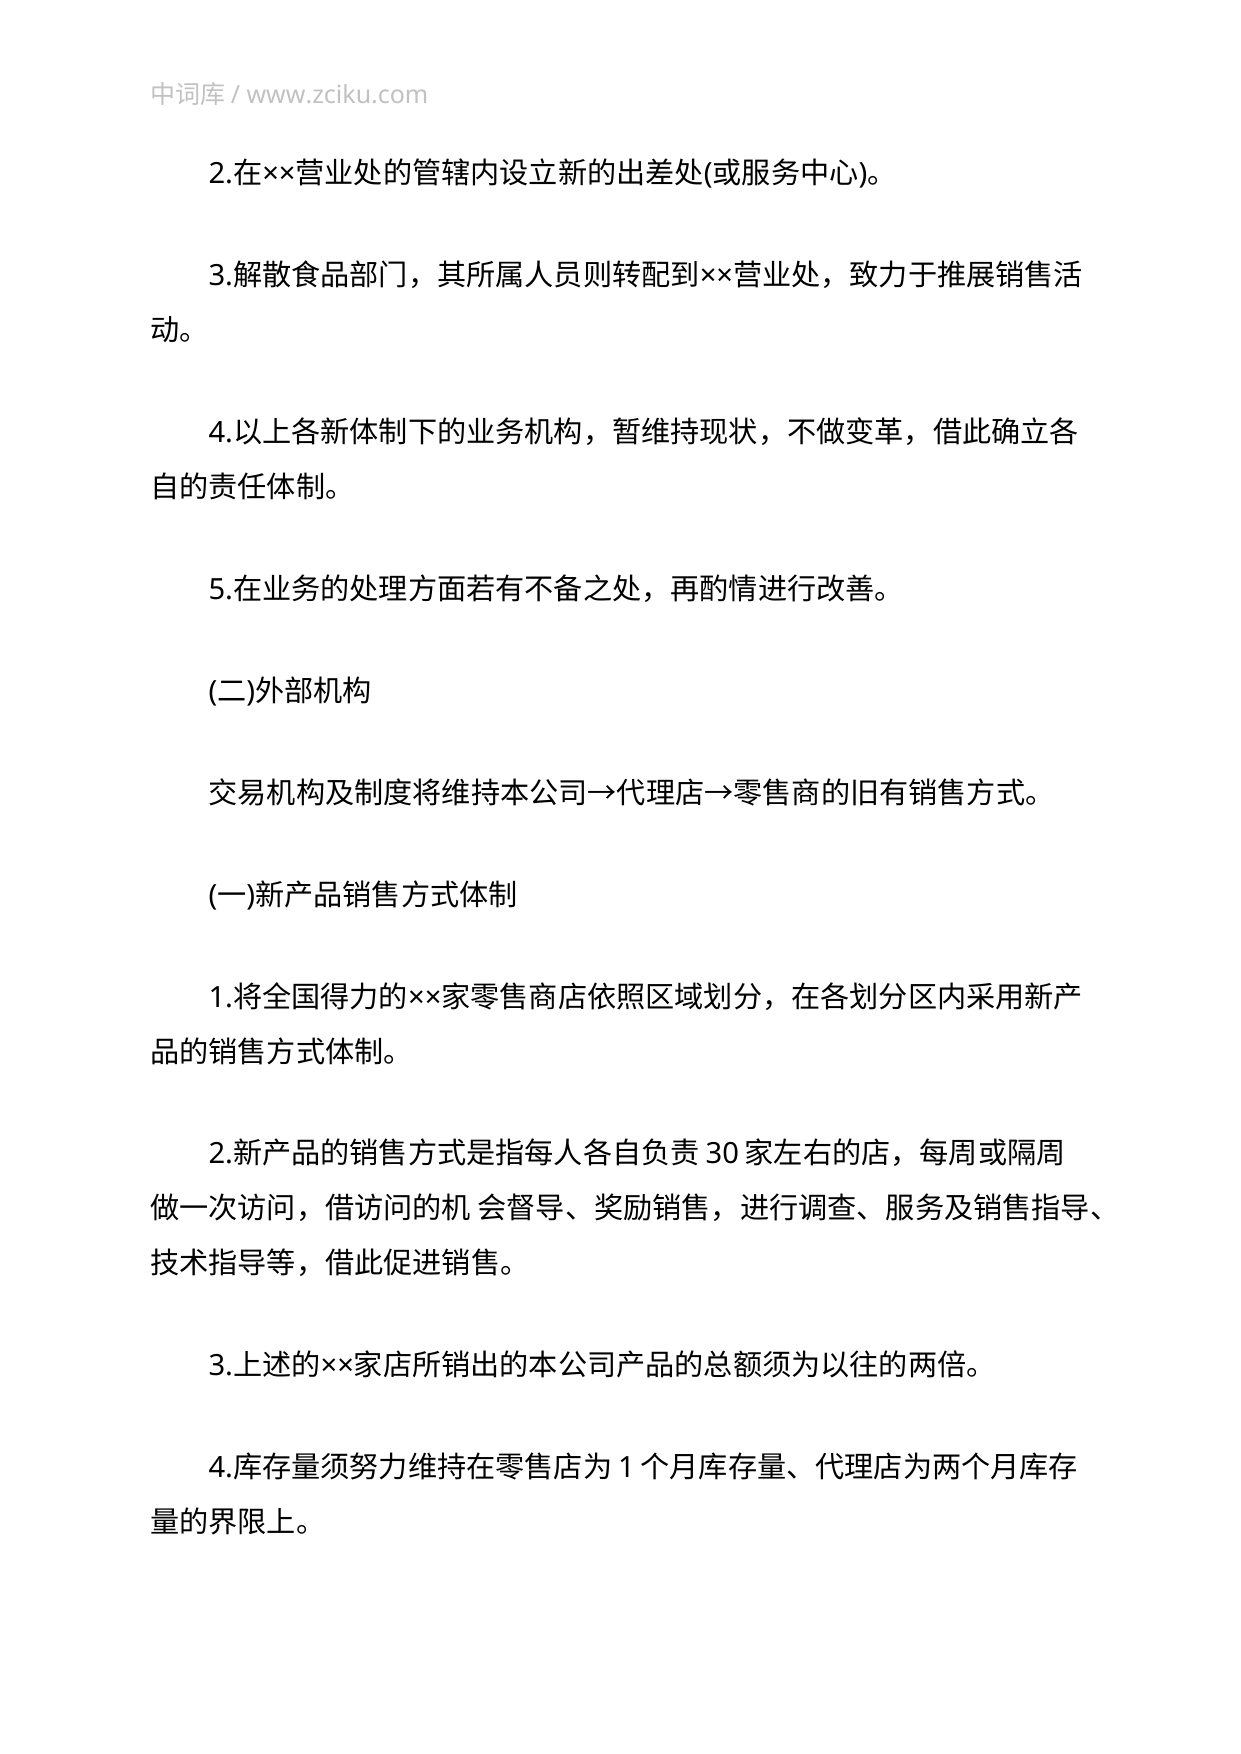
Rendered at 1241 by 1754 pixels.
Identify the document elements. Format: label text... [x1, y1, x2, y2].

text 3.上述的××家店所销出的本公司产品的总额须为以往的两倍。 [150, 1342, 1090, 1384]
text 4.库存量须努力维持在零售店为1个月库存量、代理店为两个月库存量的界限上。 [150, 1444, 1090, 1541]
text (一)新产品销售方式体制 [150, 871, 1090, 914]
text 交易机构及制度将维持本公司→代理店→零售商的旧有销售方式。 [150, 769, 1090, 812]
text (二)外部机构 [150, 667, 1090, 710]
text 4.以上各新体制下的业务机构，暂维持现状，不做变革，借此确立各自的责任体制。 [150, 409, 1090, 506]
text 1.将全国得力的××家零售商店依照区域划分，在各划分区内采用新产品的销售方式体制。 [150, 973, 1090, 1071]
text 2.在××营业处的管辖内设立新的出差处(或服务中心)。 [150, 150, 1090, 192]
text 5.在业务的处理方面若有不备之处，再酌情进行改善。 [150, 566, 1090, 608]
text 3.解散食品部门，其所属人员则转配到××营业处，致力于推展销售活动。 [150, 252, 1090, 349]
text 2.新产品的销售方式是指每人各自负责30家左右的店，每周或隔周做一次访问，借访问的机 会督导、奖励销售，进行调查、服务及销售指导、技术指导等，借此促进销售。 [150, 1130, 1090, 1282]
